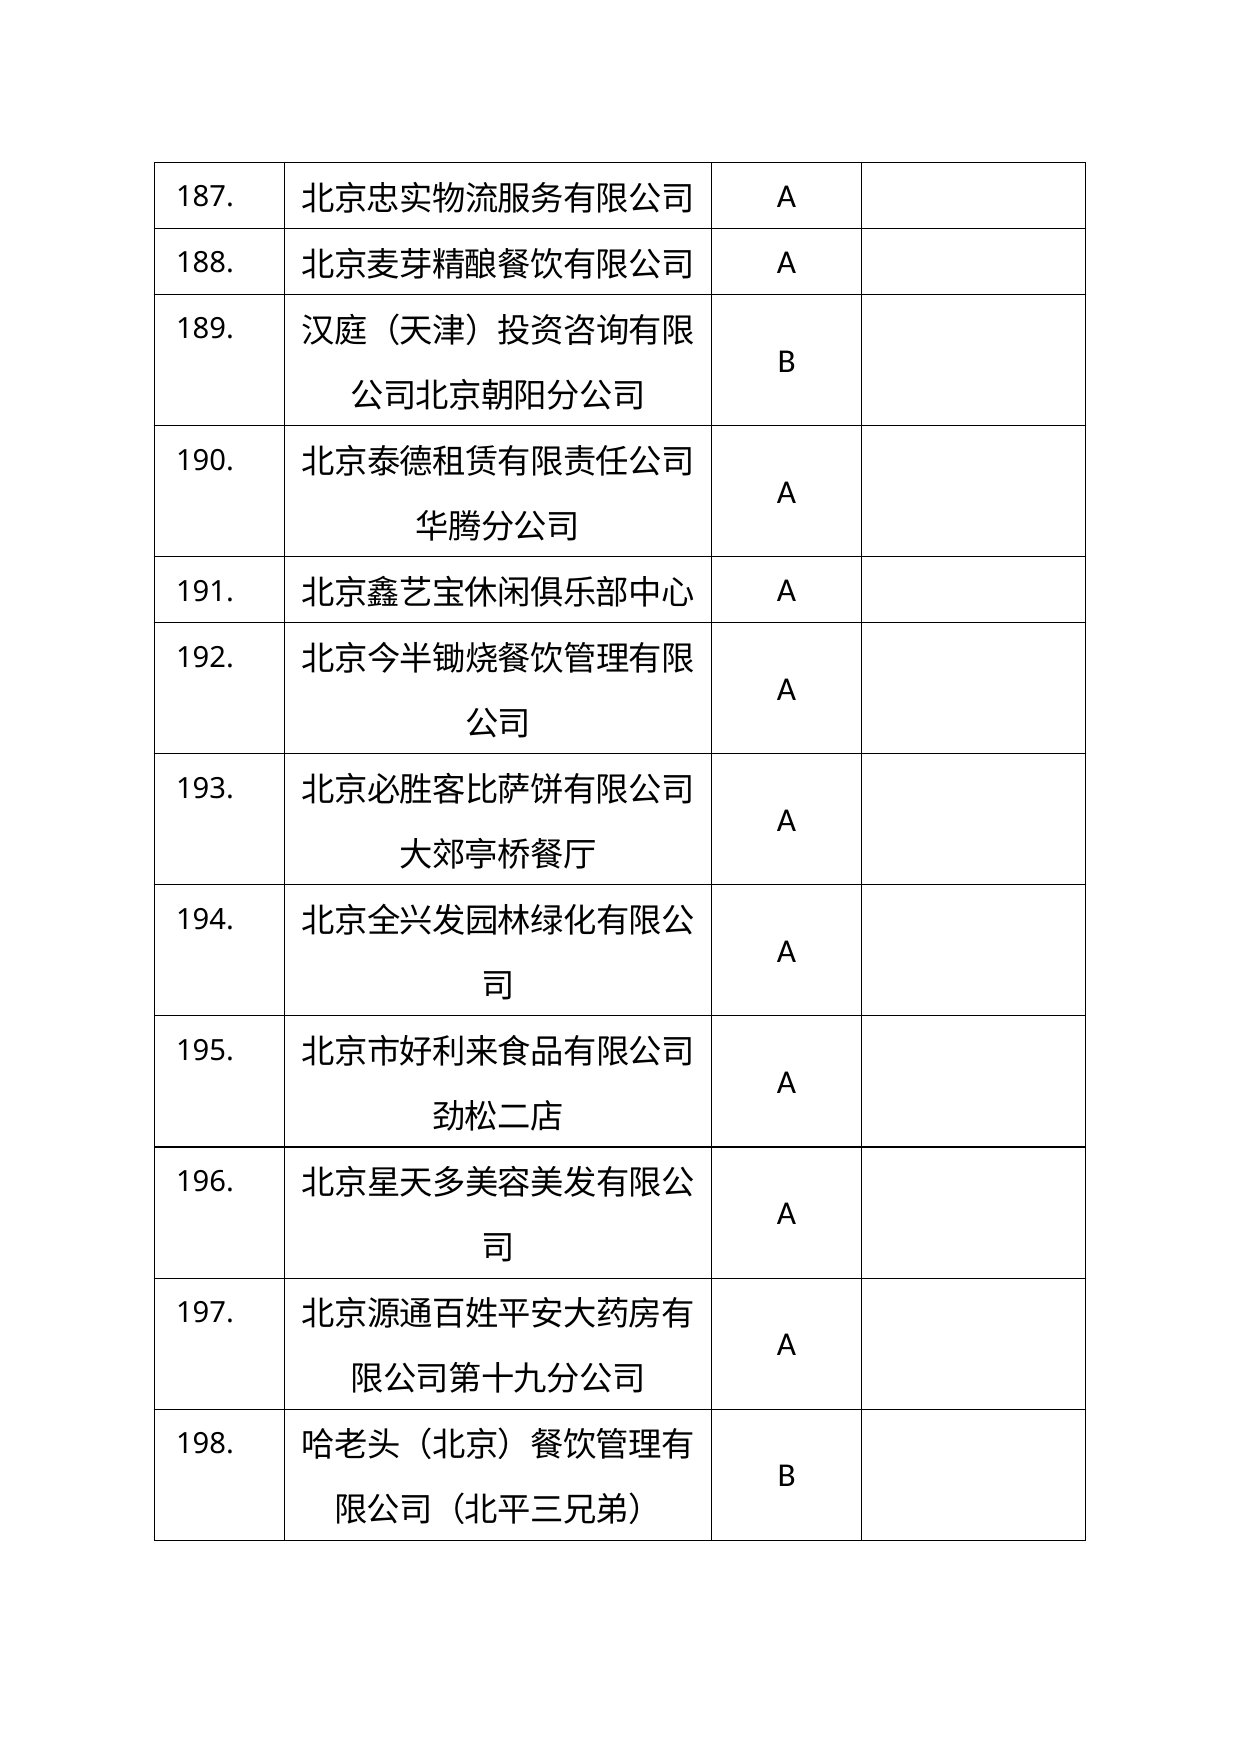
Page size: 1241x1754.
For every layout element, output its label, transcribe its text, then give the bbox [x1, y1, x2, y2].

table_cell A [712, 885, 861, 1015]
table_cell A [712, 1016, 861, 1146]
table_cell A [712, 1279, 861, 1408]
table_cell [862, 754, 1085, 884]
table_cell [155, 163, 284, 228]
table_cell A [712, 426, 861, 556]
table_cell [155, 754, 284, 884]
table_cell [155, 1279, 284, 1408]
table_cell 北京必胜客比萨饼有限公司大郊亭桥餐厅 [285, 754, 711, 884]
table_cell 北京鑫艺宝休闲俱乐部中心 [285, 557, 711, 622]
table_cell 北京源通百姓平安大药房有限公司第十九分公司 [285, 1279, 711, 1408]
table_cell 汉庭（天津）投资咨询有限公司北京朝阳分公司 [285, 295, 711, 425]
table_cell [155, 229, 284, 294]
table_cell 北京星天多美容美发有限公司 [285, 1148, 711, 1277]
table_cell 北京忠实物流服务有限公司 [285, 163, 711, 228]
table_cell [862, 557, 1085, 622]
table_cell 北京今半锄烧餐饮管理有限公司 [285, 623, 711, 753]
table_cell [155, 557, 284, 622]
table_cell [155, 885, 284, 1015]
table_cell [862, 426, 1085, 556]
table_cell 北京市好利来食品有限公司劲松二店 [285, 1016, 711, 1146]
table_cell [155, 1016, 284, 1146]
table_cell A [712, 557, 861, 622]
table_cell [862, 295, 1085, 425]
table_cell [862, 229, 1085, 294]
table_cell A [712, 229, 861, 294]
table_cell A [712, 163, 861, 228]
table_cell [862, 1016, 1085, 1146]
table_cell A [712, 623, 861, 753]
table_cell [862, 885, 1085, 1015]
table_cell [862, 1279, 1085, 1408]
table_cell [155, 1148, 284, 1277]
table_cell [862, 163, 1085, 228]
table_cell B [712, 295, 861, 425]
table_cell 北京泰德租赁有限责任公司华腾分公司 [285, 426, 711, 556]
table_cell B [712, 1410, 861, 1539]
table_cell 北京麦芽精酿餐饮有限公司 [285, 229, 711, 294]
table_cell [862, 623, 1085, 753]
table_cell [155, 295, 284, 425]
table_cell [155, 426, 284, 556]
table_cell A [712, 1148, 861, 1277]
table_cell [862, 1410, 1085, 1539]
table_cell [155, 623, 284, 753]
table_cell 哈老头（北京）餐饮管理有限公司（北平三兄弟） [285, 1410, 711, 1539]
table_cell 北京全兴发园林绿化有限公司 [285, 885, 711, 1015]
table_cell [862, 1148, 1085, 1277]
table_cell [155, 1410, 284, 1539]
table_cell A [712, 754, 861, 884]
